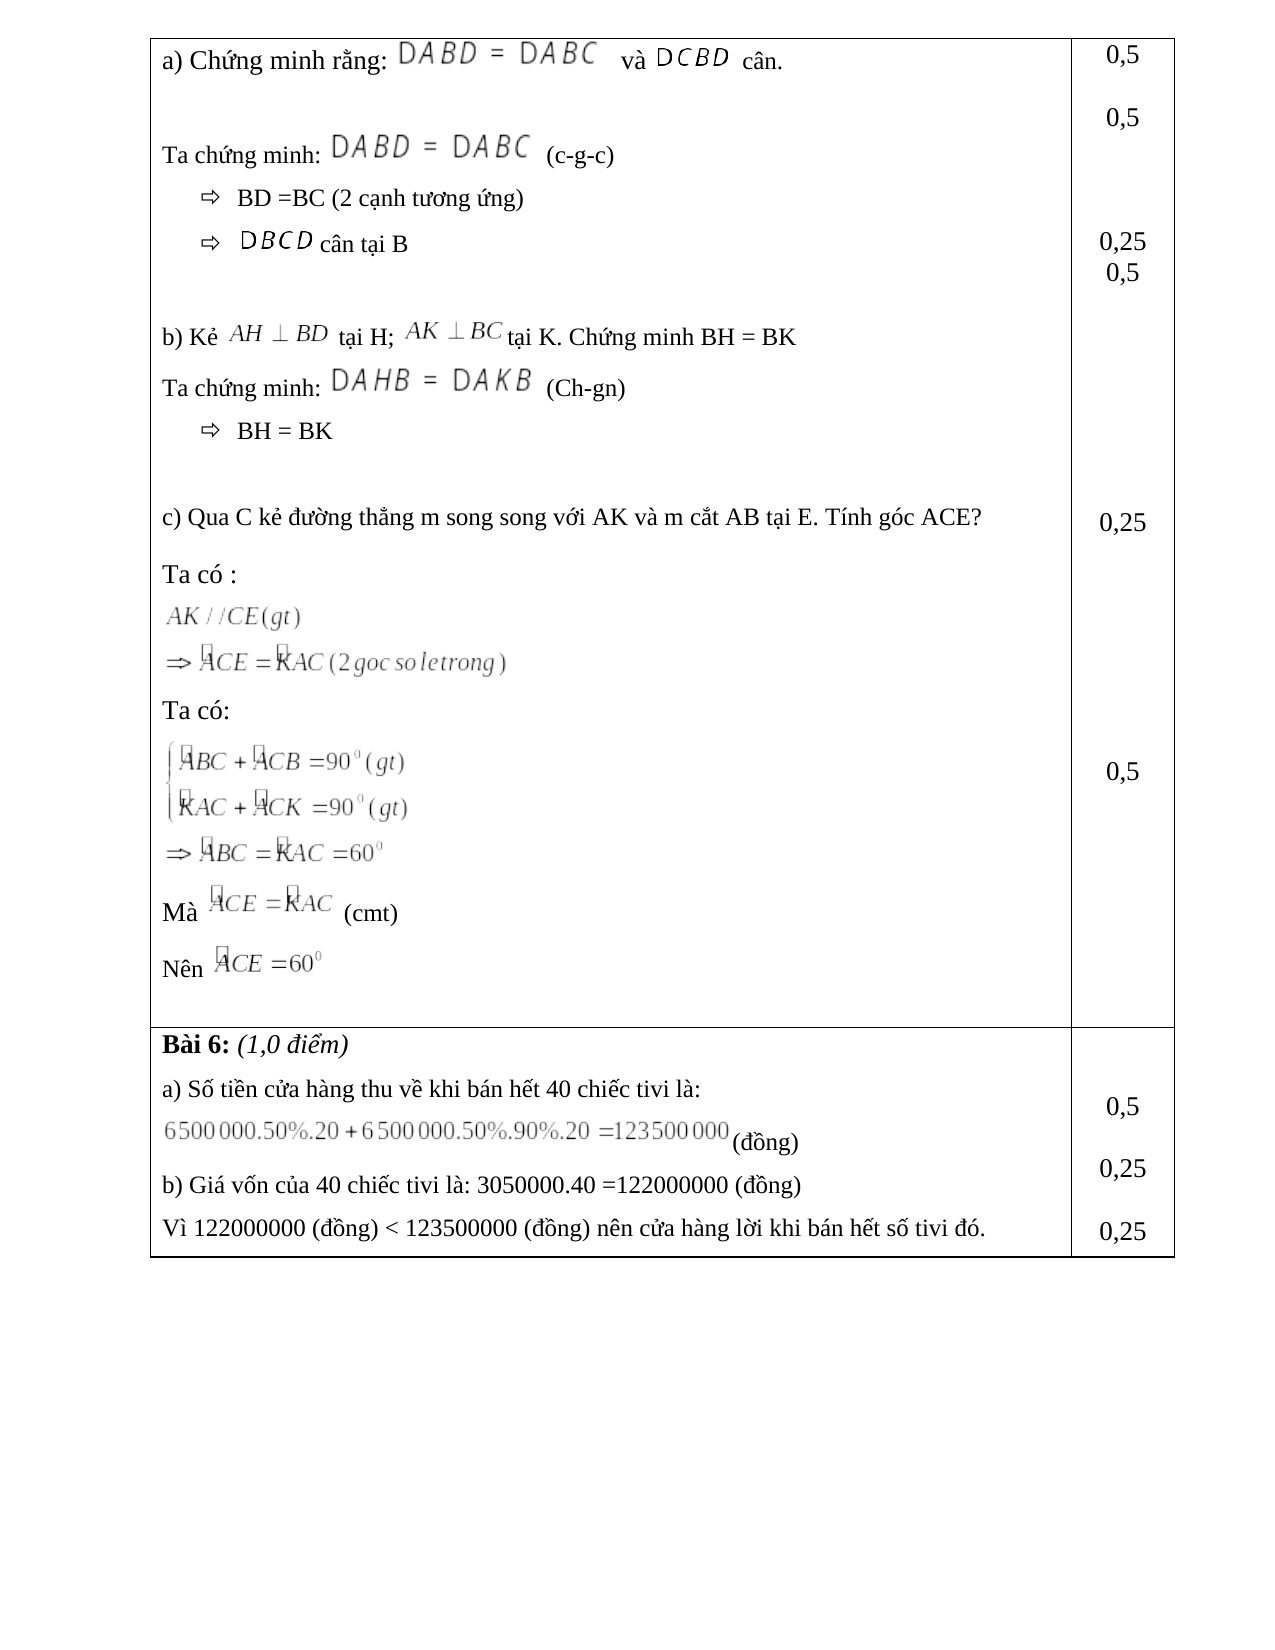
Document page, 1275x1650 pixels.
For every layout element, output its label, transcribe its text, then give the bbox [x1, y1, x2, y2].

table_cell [1072, 39, 1174, 1027]
table_cell 0,5 0,25 0,25 [1072, 1028, 1174, 1256]
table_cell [151, 39, 1071, 1027]
table_cell Bài 6: (1,0 điểm) a) Số tiền cửa hàng thu về khi bán hết 40 chiếc tivi là: (đồng) b) Giá vốn của 40 chiếc tivi là: 3050000.40 =122000000 (đồng) Vì 122000000 (đồng) < 123500000 (đồng) nên cửa hàng lời khi bán hết số tivi đó. [151, 1028, 1071, 1256]
